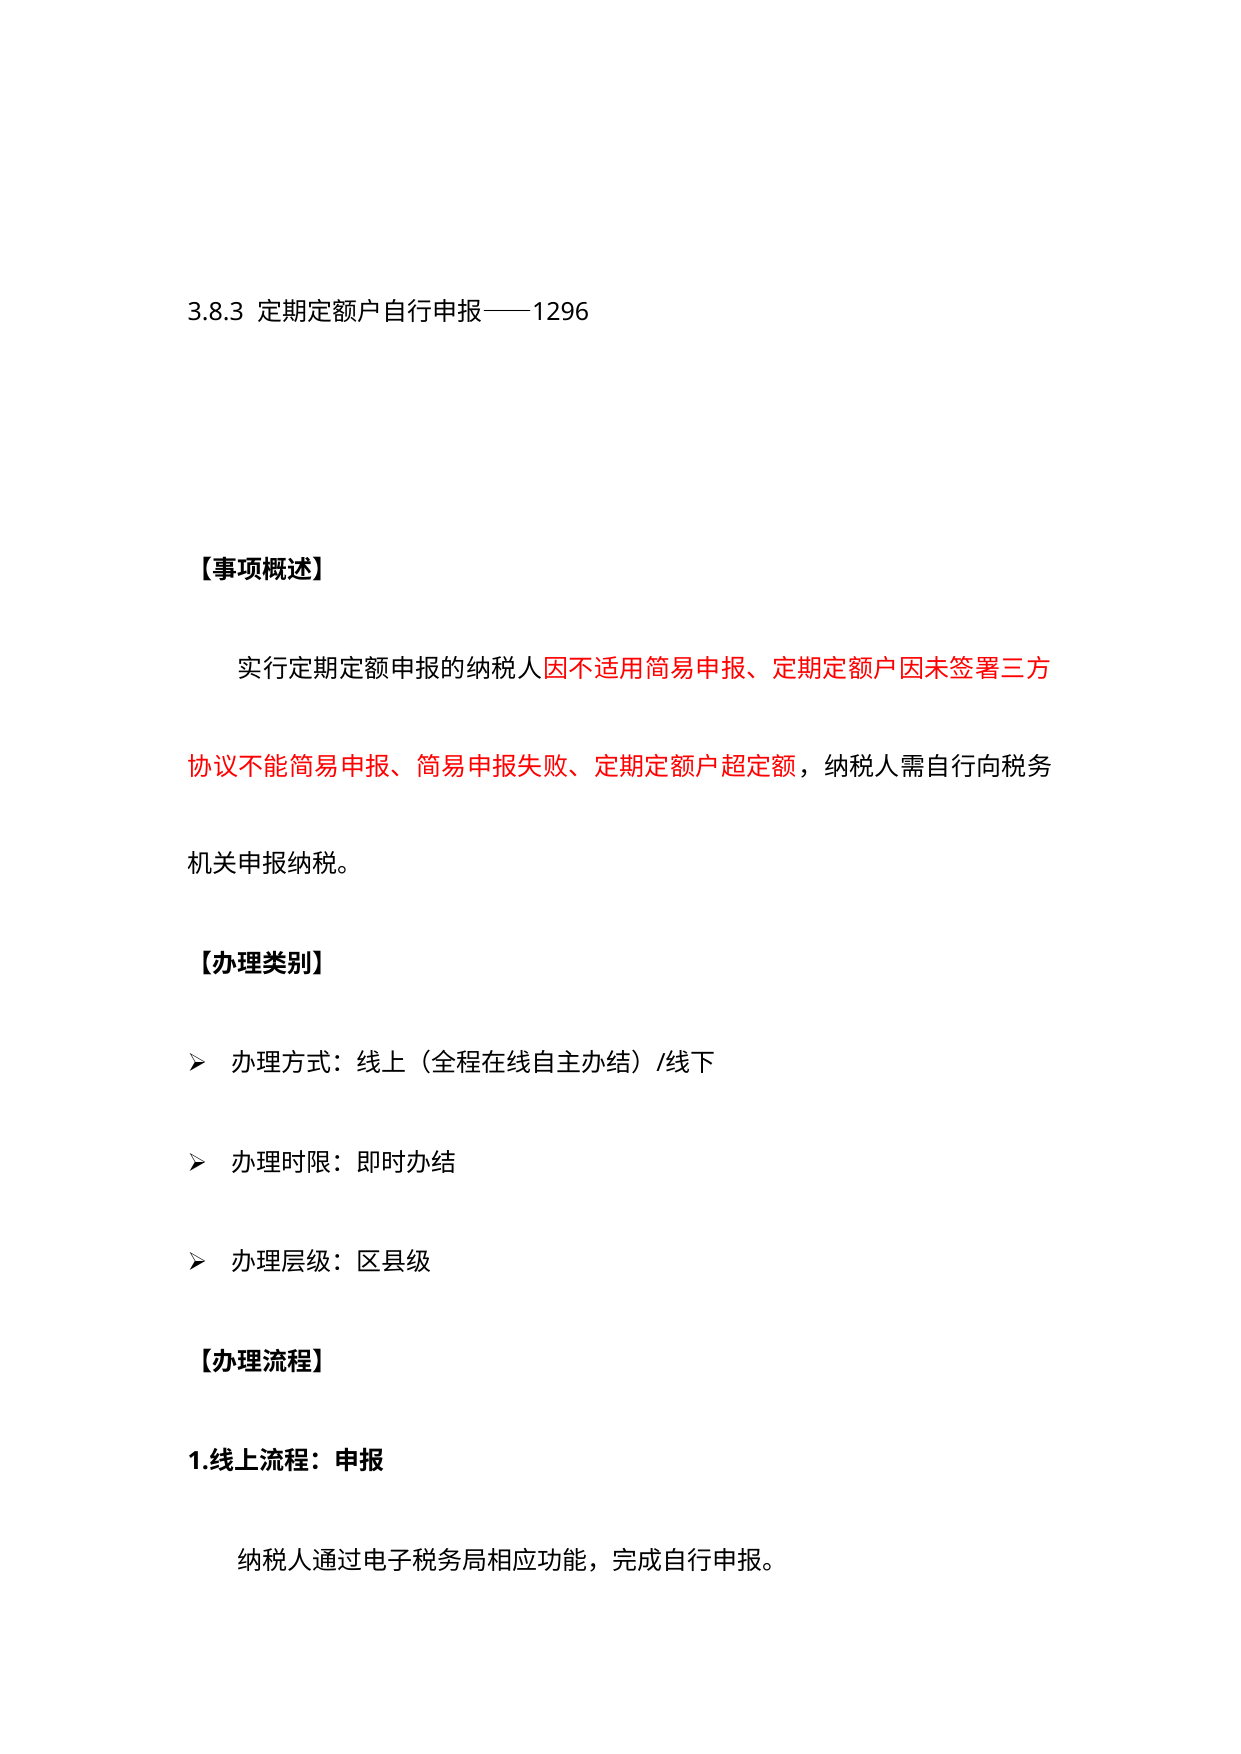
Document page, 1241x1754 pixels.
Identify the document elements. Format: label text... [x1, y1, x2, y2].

list 办理层级：区县级 [187, 1227, 1053, 1292]
subtitle 【事项概述】 [187, 535, 1053, 600]
list 办理方式：线上（全程在线自主办结）/线下 [187, 1028, 1053, 1093]
text 实行定期定额申报的纳税人因不适用简易申报、定期定额户因未签署三方协议不能简易申报、简易申报失败、定期定额户超定额，纳税人需自行向税务机关申报纳税。 [187, 634, 1053, 894]
list 办理时限：即时办结 [187, 1128, 1053, 1193]
text 3.8.3 定期定额户自行申报——1296 [187, 277, 1053, 342]
text 纳税人通过电子税务局相应功能，完成自行申报。 [187, 1526, 1053, 1591]
subtitle 1.线上流程：申报 [187, 1426, 1053, 1491]
subtitle 【办理类别】 [187, 929, 1053, 994]
subtitle 【办理流程】 [187, 1327, 1053, 1392]
